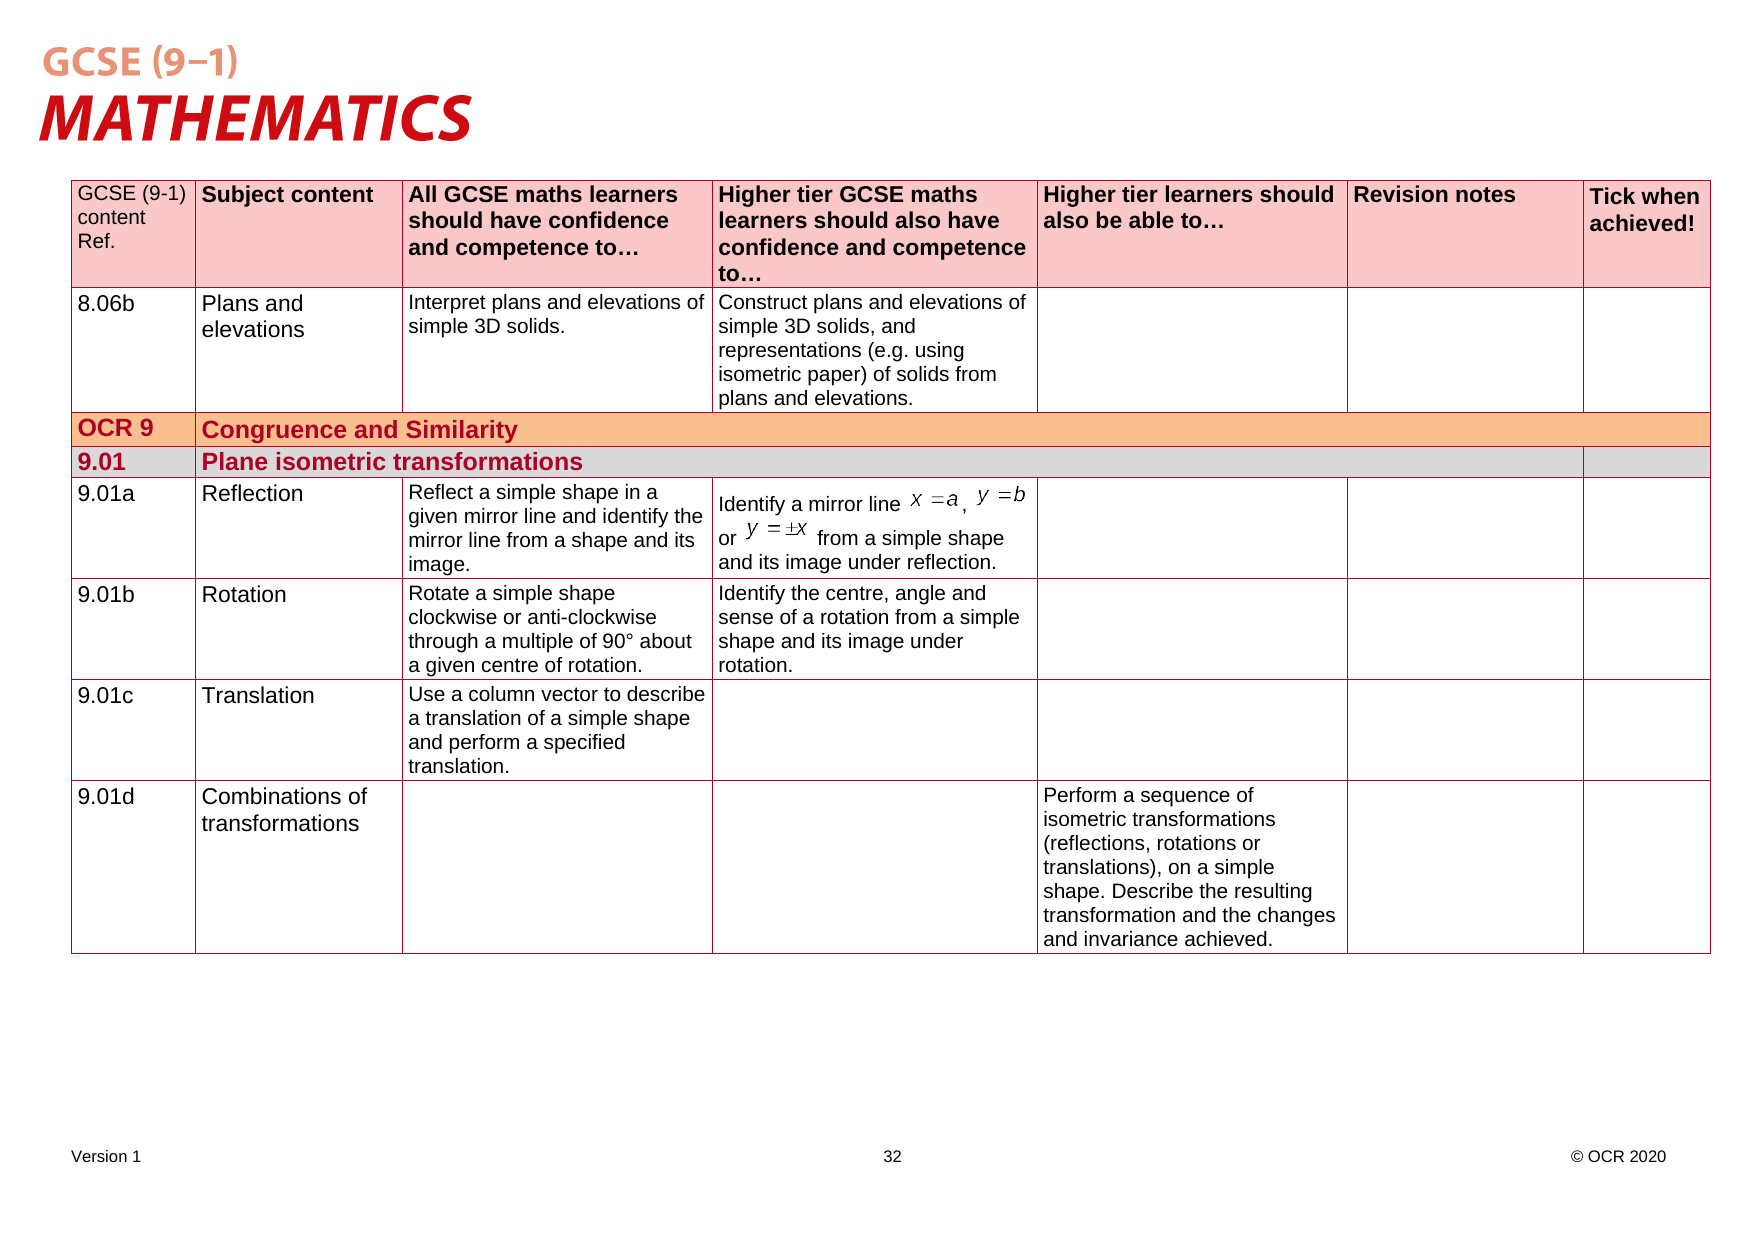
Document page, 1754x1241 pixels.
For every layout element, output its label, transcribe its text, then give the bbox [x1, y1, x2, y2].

table_cell [1584, 288, 1710, 412]
table_cell [1348, 288, 1583, 412]
table_cell [403, 781, 712, 953]
table_cell Plans and elevations [196, 288, 402, 412]
table_cell Interpret plans and elevations of simple 3D solids. [403, 288, 712, 412]
table_header Higher tier learners should also be able to… [1038, 181, 1347, 287]
table_cell Reflect a simple shape in a given mirror line and identify the mirror line from a shape and its image. [403, 478, 712, 578]
table_cell Identify the centre, angle and sense of a rotation from a simple shape and its image under rotation. [713, 579, 1037, 679]
table_cell Reflection [196, 478, 402, 578]
table_cell [1584, 680, 1710, 780]
table_header Revision notes [1348, 181, 1583, 287]
table_cell Translation [196, 680, 402, 780]
table_cell [1038, 680, 1347, 780]
table_header All GCSE maths learners should have confidence and competence to… [403, 181, 712, 287]
table_cell 9.01 [72, 447, 195, 477]
table_cell [713, 680, 1037, 780]
table_cell Plane isometric transformations [196, 447, 1583, 477]
table_cell 9.01a [72, 478, 195, 578]
table_cell Congruence and Similarity [196, 413, 1710, 446]
table_cell [713, 781, 1037, 953]
table_cell [1348, 478, 1583, 578]
table_cell Combinations of transformations [196, 781, 402, 953]
table_cell [1348, 579, 1583, 679]
table_cell [1348, 680, 1583, 780]
table_cell [1584, 478, 1710, 578]
table_cell Use a column vector to describe a translation of a simple shape and perform a specified translation. [403, 680, 712, 780]
table_cell 9.01c [72, 680, 195, 780]
table_cell OCR 9 [72, 413, 195, 446]
table_header Higher tier GCSE maths learners should also have confidence and competence to… [713, 181, 1037, 287]
table_cell 8.06b [72, 288, 195, 412]
table_cell Rotation [196, 579, 402, 679]
picture [0, 3, 1234, 179]
table_cell 9.01b [72, 579, 195, 679]
table_cell Rotate a simple shape clockwise or anti-clockwise through a multiple of 90° about a given centre of rotation. [403, 579, 712, 679]
table_cell [1038, 288, 1347, 412]
table_header Subject content [196, 181, 402, 287]
table_cell [1038, 478, 1347, 578]
table_cell [1584, 781, 1710, 953]
table_cell [1348, 781, 1583, 953]
table_cell [1584, 447, 1710, 477]
table_cell Identify a mirror line , or from a simple shape and its image under reflection. [713, 478, 1037, 578]
table_cell [1038, 579, 1347, 679]
table_cell Perform a sequence of isometric transformations (reflections, rotations or translations), on a simple shape. Describe the resulting transformation and the changes and invariance achieved. [1038, 781, 1347, 953]
table_cell 9.01d [72, 781, 195, 953]
table_cell Construct plans and elevations of simple 3D solids, and representations (e.g. using isometric paper) of solids from plans and elevations. [713, 288, 1037, 412]
table_header Tick when achieved! [1584, 181, 1710, 287]
table_header GCSE (9-1) content Ref. [72, 181, 195, 287]
table_cell [1584, 579, 1710, 679]
